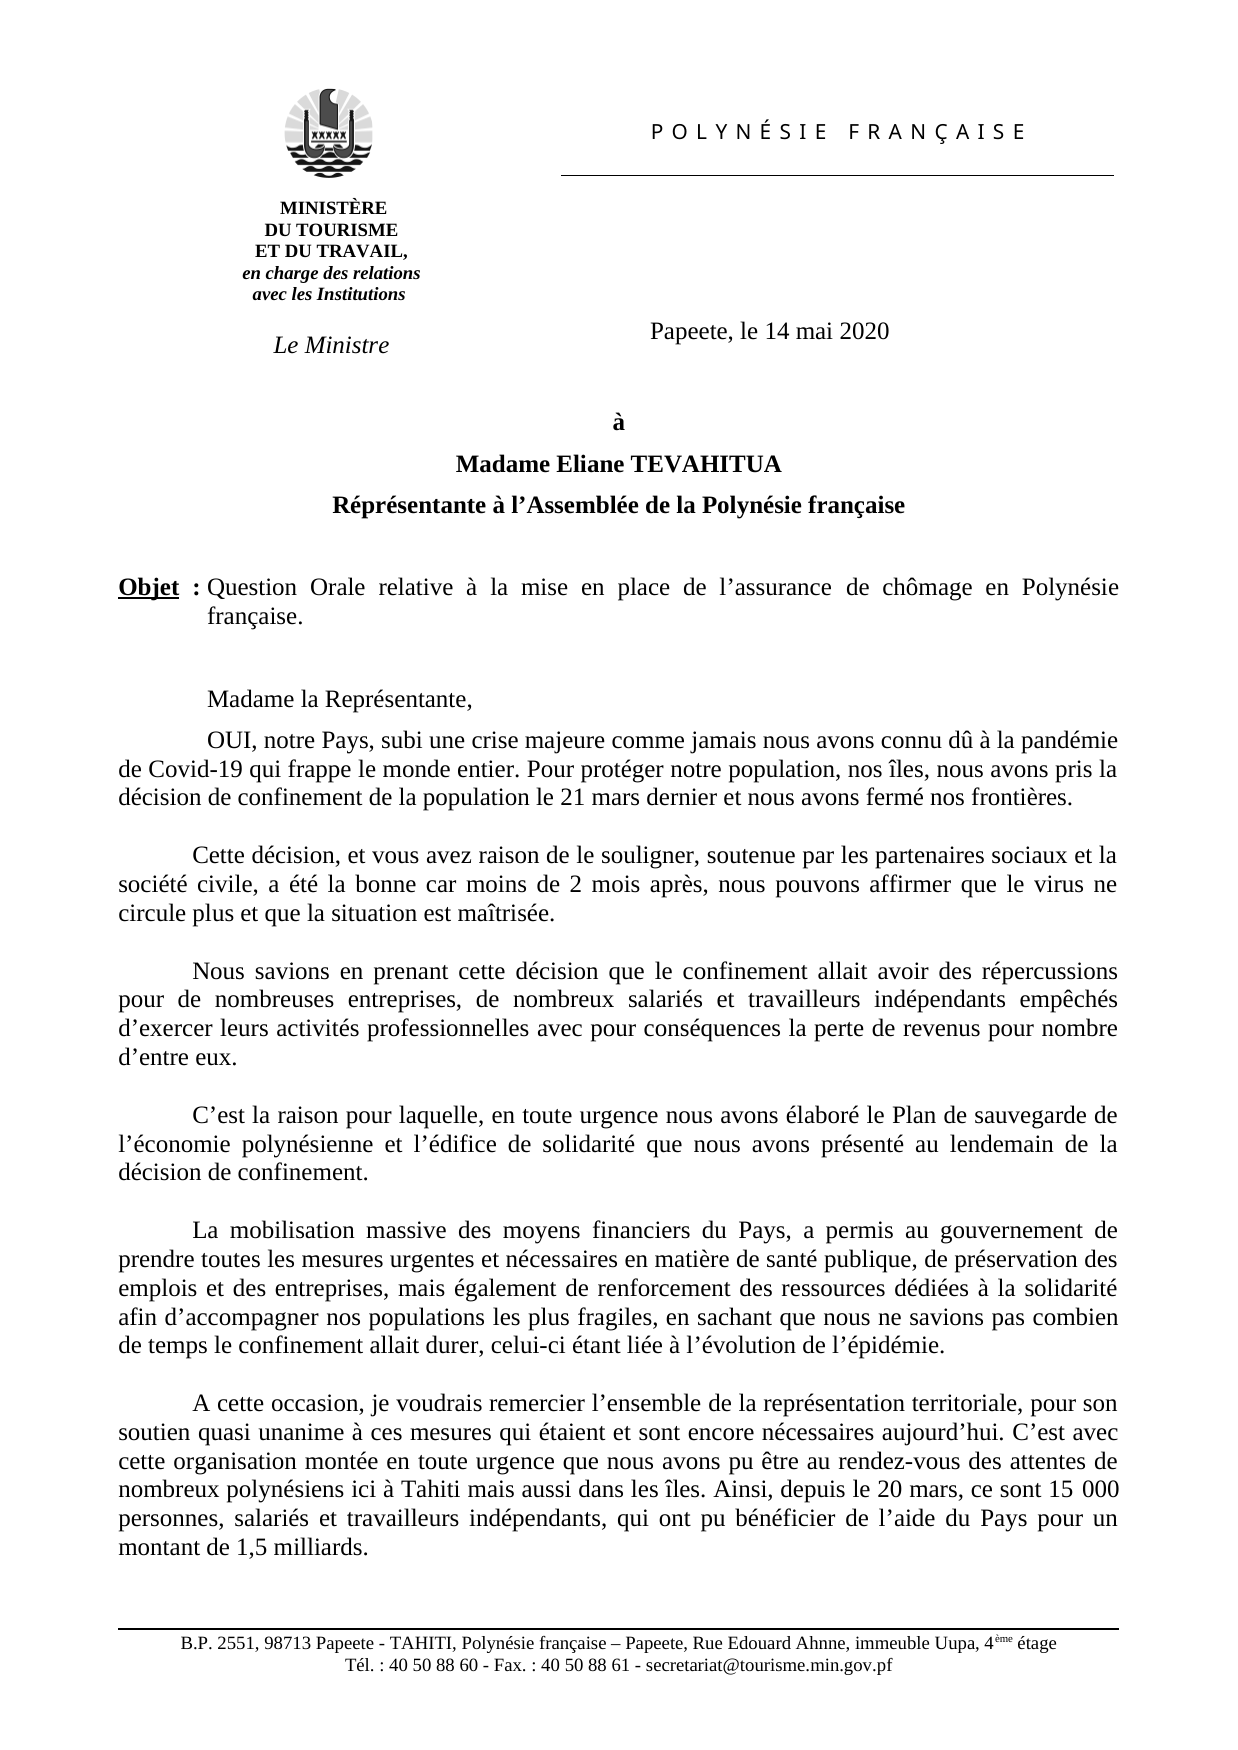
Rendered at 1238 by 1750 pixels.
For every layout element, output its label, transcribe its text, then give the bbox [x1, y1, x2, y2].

table_header POLYNéSIE FRANçAISE [553, 89, 1122, 191]
text Madame la Représentante, [118, 684, 1119, 712]
text Nous savions en prenant cette décision que le confinement allait avoir des répercussions pour de nombreuses entreprises, de nombreux salariés et travailleurs indépendants empêchés d’exercer leurs activités professionnelles avec pour conséquences la perte de revenus pour nombre d’entre eux. [118, 956, 1119, 1071]
text OUI, notre Pays, subi une crise majeure comme jamais nous avons connu dû à la pandémie de Covid-19 qui frappe le monde entier. Pour protéger notre population, nos îles, nous avons pris la décision de confinement de la population le 21 mars dernier et nous avons fermé nos frontières. [118, 725, 1119, 811]
text Réprésentante à l’Assemblée de la Polynésie française [118, 490, 1119, 519]
text à [118, 407, 1119, 436]
text C’est la raison pour laquelle, en toute urgence nous avons élaboré le Plan de sauvegarde de l’économie polynésienne et l’édifice de solidarité que nous avons présenté au lendemain de la décision de confinement. [118, 1100, 1119, 1186]
text Madame Eliane TEVAHITUA [118, 449, 1119, 477]
text Objet : Question Orale relative à la mise en place de l’assurance de chômage en Polynésie française. [118, 572, 1119, 630]
text La mobilisation massive des moyens financiers du Pays, a permis au gouvernement de prendre toutes les mesures urgentes et nécessaires en matière de santé publique, de préservation des emplois et des entreprises, mais également de renforcement des ressources dédiées à la solidarité afin d’accompagner nos populations les plus fragiles, en sachant que nous ne savions pas combien de temps le confinement allait durer, celui-ci étant liée à l’évolution de l’épidémie. [118, 1215, 1119, 1359]
picture [284, 88, 373, 178]
text Cette décision, et vous avez raison de le souligner, soutenue par les partenaires sociaux et la société civile, a été la bonne car moins de 2 mois après, nous pouvons affirmer que le virus ne circule plus et que la situation est maîtrisée. [118, 840, 1119, 927]
table_header [110, 89, 553, 191]
table_cell N° / MTT Papeete, le 14 mai 2020 [553, 191, 1122, 370]
table_cell Le Ministre [110, 191, 553, 370]
text A cette occasion, je voudrais remercier l’ensemble de la représentation territoriale, pour son soutien quasi unanime à ces mesures qui étaient et sont encore nécessaires aujourd’hui. C’est avec cette organisation montée en toute urgence que nous avons pu être au rendez-vous des attentes de nombreux polynésiens ici à Tahiti mais aussi dans les îles. Ainsi, depuis le 20 mars, ce sont 15 000 personnes, salariés et travailleurs indépendants, qui ont pu bénéficier de l’aide du Pays pour un montant de 1,5 milliards. [118, 1388, 1119, 1561]
